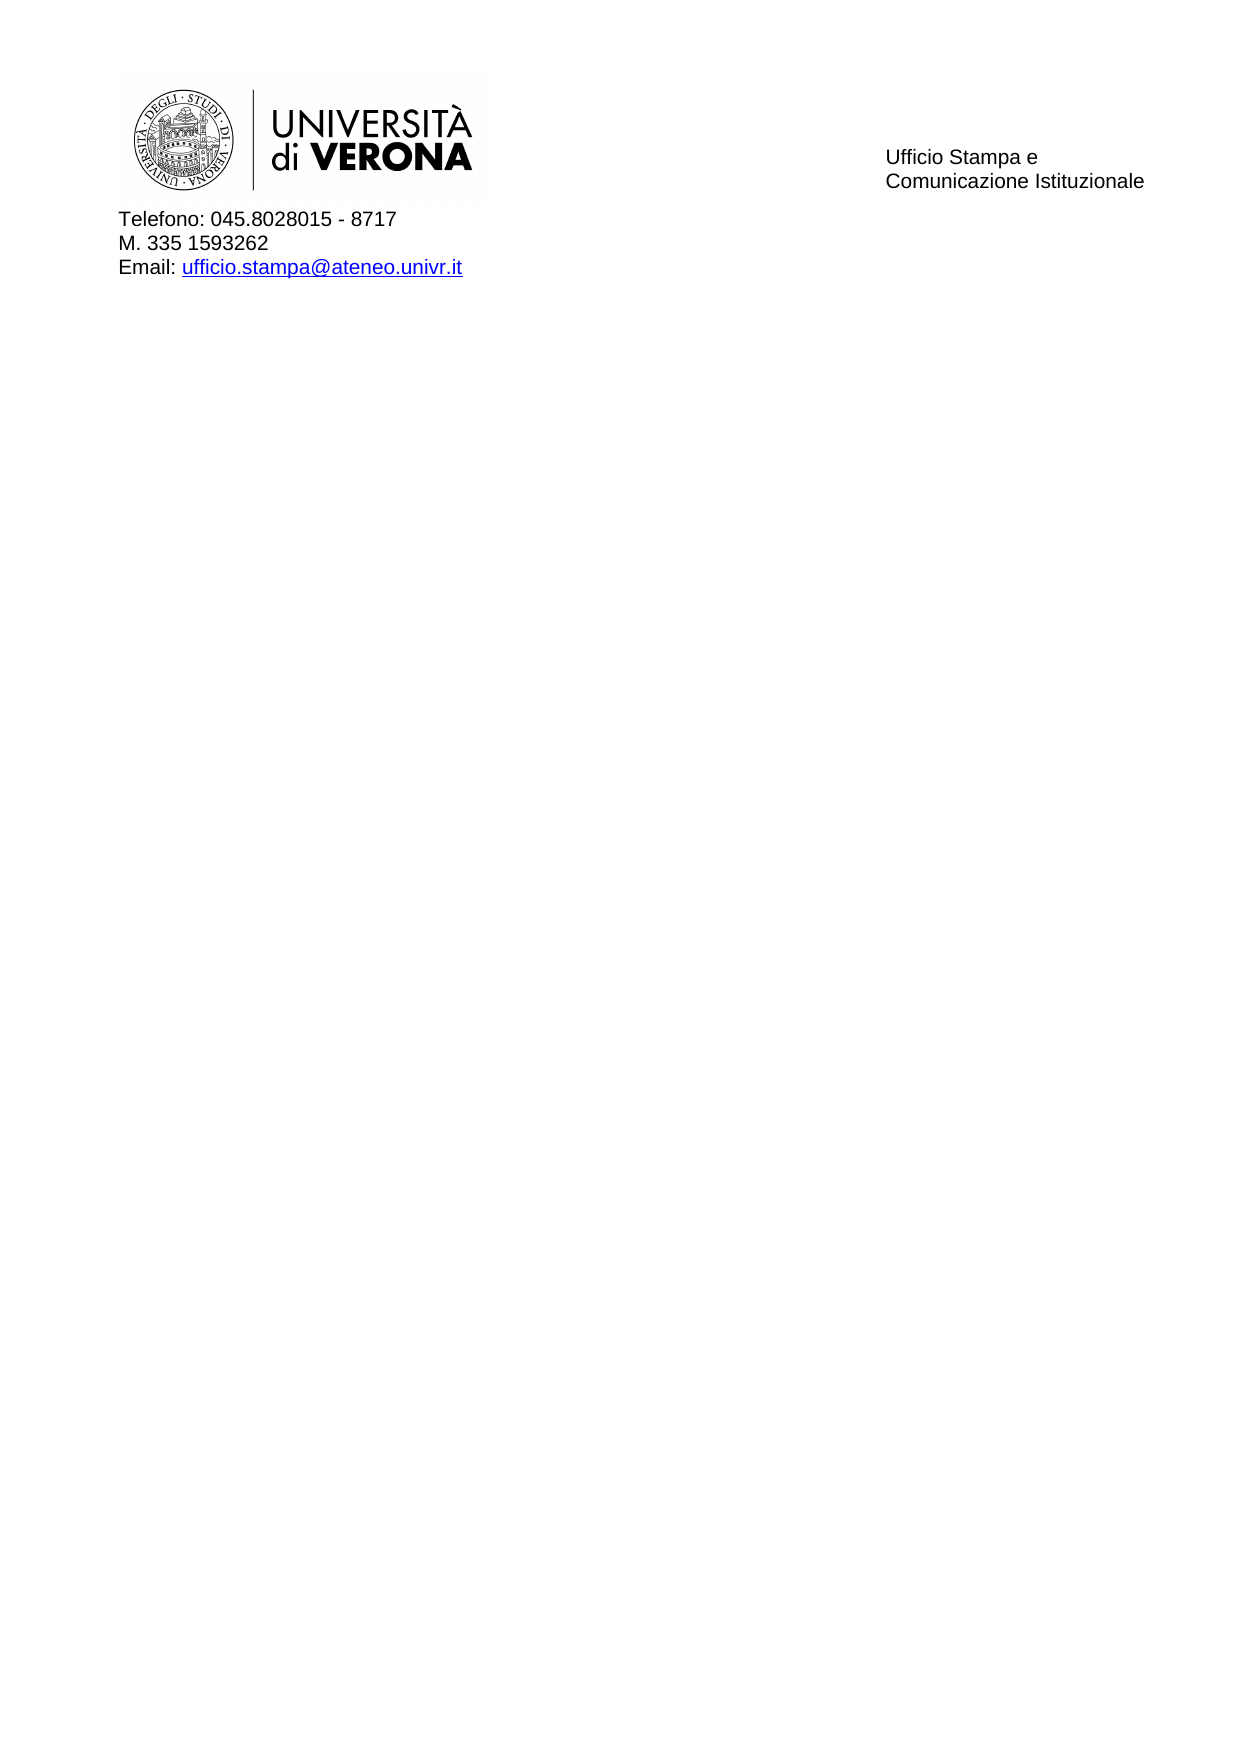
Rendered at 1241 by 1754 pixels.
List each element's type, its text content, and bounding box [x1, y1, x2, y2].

text Telefono: 045.8028015 - 8717 [118, 207, 1122, 231]
picture [118, 73, 490, 207]
text Email: ufficio.stampa@ateneo.univr.it [118, 254, 1122, 278]
text M. 335 1593262 [118, 231, 1122, 254]
